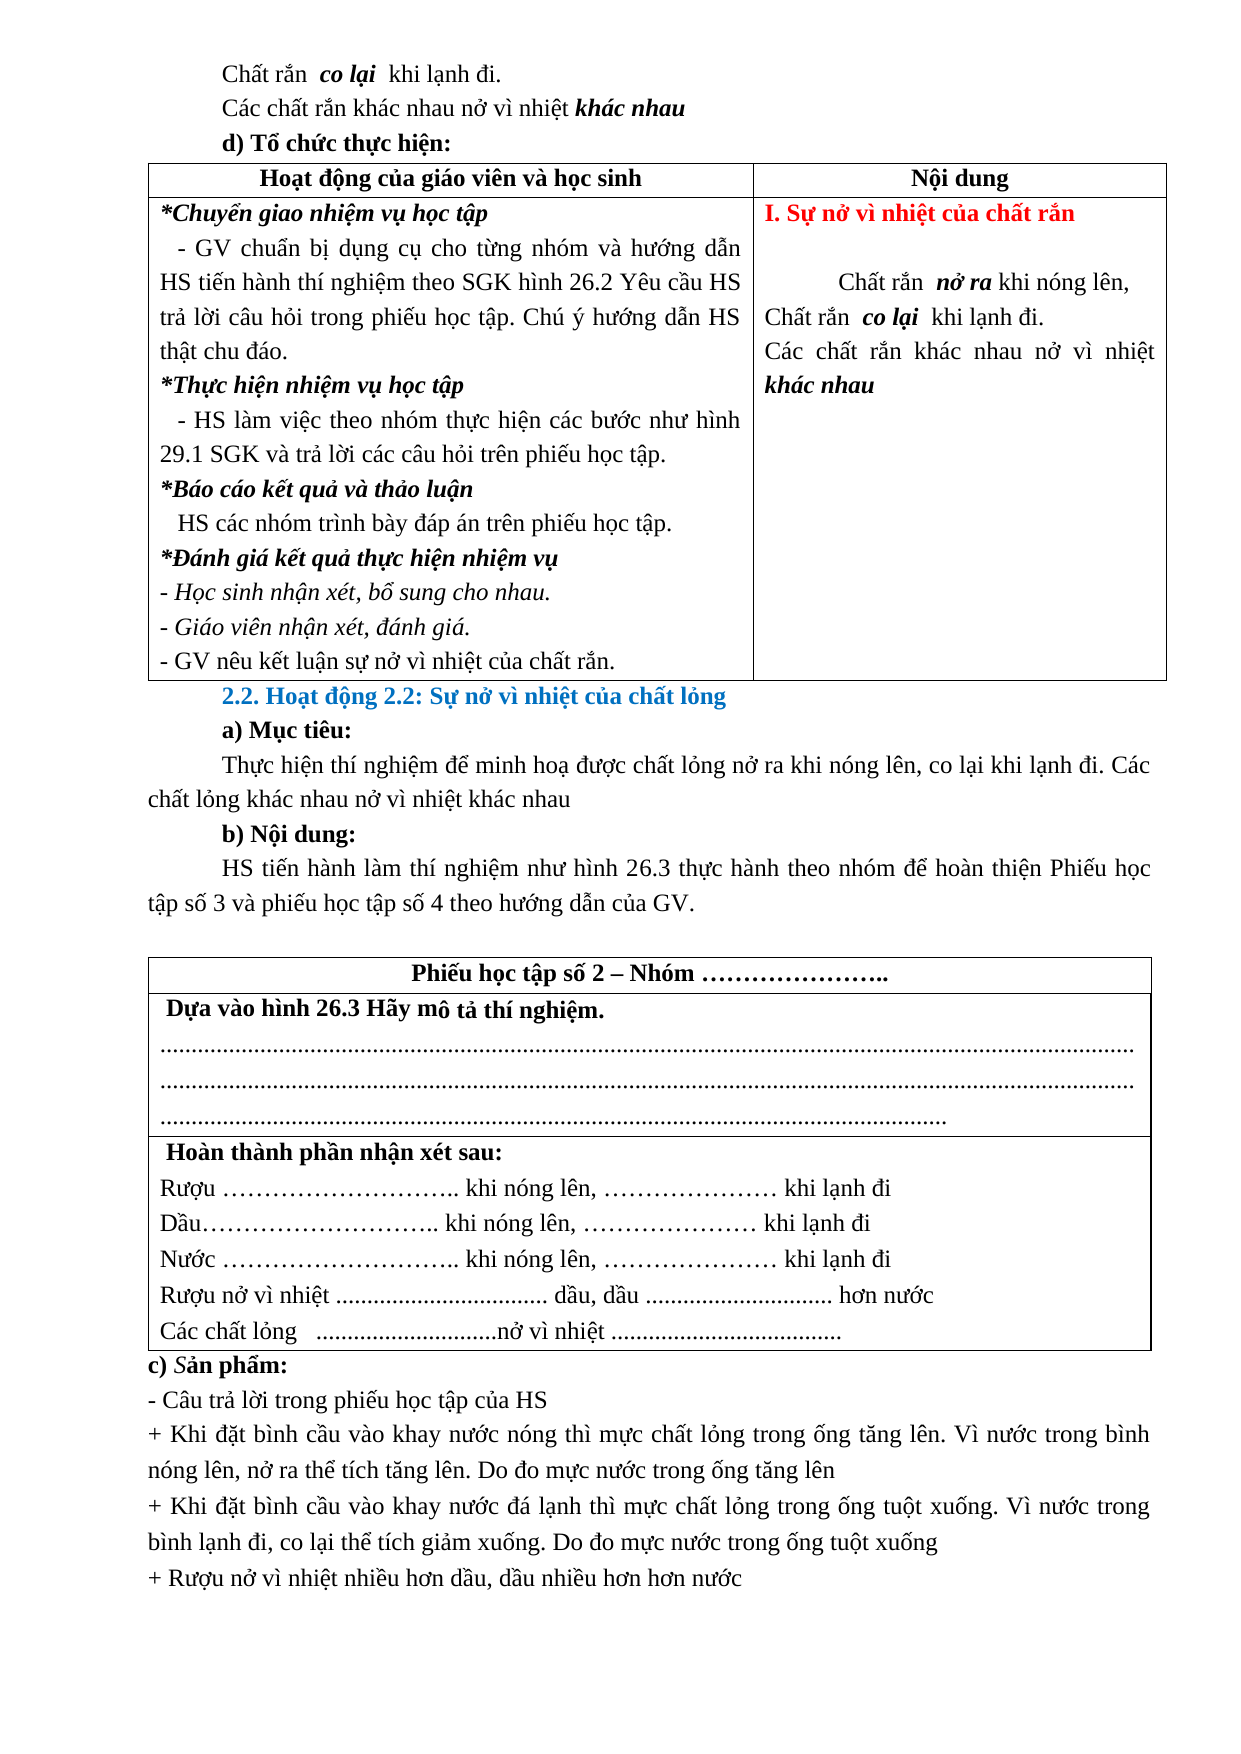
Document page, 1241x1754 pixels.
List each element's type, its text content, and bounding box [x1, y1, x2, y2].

text 2.2. Hoạt động 2.2: Sự nở vì nhiệt của chất lỏng [148, 681, 1152, 710]
text + Rượu nở vì nhiệt nhiều hơn dầu, dầu nhiều hơn hơn nước [148, 1563, 1152, 1593]
table_cell *Chuyển giao nhiệm vụ học tập - GV chuẩn bị dụng cụ cho từng nhóm và hướng dẫn HS tiến hành thí nghiệm theo SGK hình 26.2 Yêu cầu HS trả lời câu hỏi trong phiếu học tập. Chú ý hướng dẫn HS thật chu đáo. *Thực hiện nhiệm vụ học tập - HS làm việc theo nhóm thực hiện các bước như hình 29.1 SGK và trả lời các câu hỏi trên phiếu học tập. *Báo cáo kết quả và thảo luận HS các nhóm trình bày đáp án trên phiếu học tập. *Đánh giá kết quả thực hiện nhiệm vụ - Học sinh nhận xét, bổ sung cho nhau. - Giáo viên nhận xét, đánh giá. - GV nêu kết luận sự nở vì nhiệt của chất rắn. [149, 198, 753, 680]
table_cell Dựa vào hình 26.3 Hãy mô tả thí nghiệm. ...................................................................................................................................................................................................................................................................................................................................................................................................................................................... [149, 994, 1150, 1136]
text c) Sản phẩm: [148, 1351, 1152, 1379]
text Thực hiện thí nghiệm để minh hoạ được chất lỏng nở ra khi nóng lên, co lại khi lạnh đi. Các chất lỏng khác nhau nở vì nhiệt khác nhau [148, 750, 1152, 813]
text Chất rắn co lại khi lạnh đi. [148, 59, 1152, 88]
text HS tiến hành làm thí nghiệm như hình 26.3 thực hành theo nhóm để hoàn thiện Phiếu học tập số 3 và phiếu học tập số 4 theo hướng dẫn của GV. [148, 853, 1152, 917]
table_header Nội dung [754, 164, 1166, 197]
text Các chất rắn khác nhau nở vì nhiệt khác nhau [148, 93, 1152, 122]
text + Khi đặt bình cầu vào khay nước đá lạnh thì mực chất lỏng trong ống tuột xuống. Vì nước trong bình lạnh đi, co lại thể tích giảm xuống. Do đo mực nước trong ống tuột xuống [148, 1491, 1152, 1557]
text + Khi đặt bình cầu vào khay nước nóng thì mực chất lỏng trong ống tăng lên. Vì nước trong bình nóng lên, nở ra thể tích tăng lên. Do đo mực nước trong ống tăng lên [148, 1419, 1152, 1485]
text d) Tổ chức thực hiện: [222, 128, 1152, 157]
table_header Phiếu học tập số 2 – Nhóm ………………….. [149, 958, 1151, 992]
table_cell Hoàn thành phần nhận xét sau: Rượu ……………………….. khi nóng lên, ………………… khi lạnh đi Dầu……………………….. khi nóng lên, ………………… khi lạnh đi Nước ……………………….. khi nóng lên, ………………… khi lạnh đi Rượu nở vì nhiệt .................................. dầu, dầu .............................. hơn nước Các chất lỏng .............................nở vì nhiệt ..................................... [149, 1137, 1150, 1349]
table_header Hoạt động của giáo viên và học sinh [149, 164, 753, 197]
text - Câu trả lời trong phiếu học tập của HS [148, 1385, 1152, 1414]
text a) Mục tiêu: [148, 715, 1152, 744]
table_cell I. Sự nở vì nhiệt của chất rắn Chất rắn nở ra khi nóng lên, Chất rắn co lại khi lạnh đi. Các chất rắn khác nhau nở vì nhiệt khác nhau [754, 198, 1166, 680]
text b) Nội dung: [148, 819, 1152, 848]
